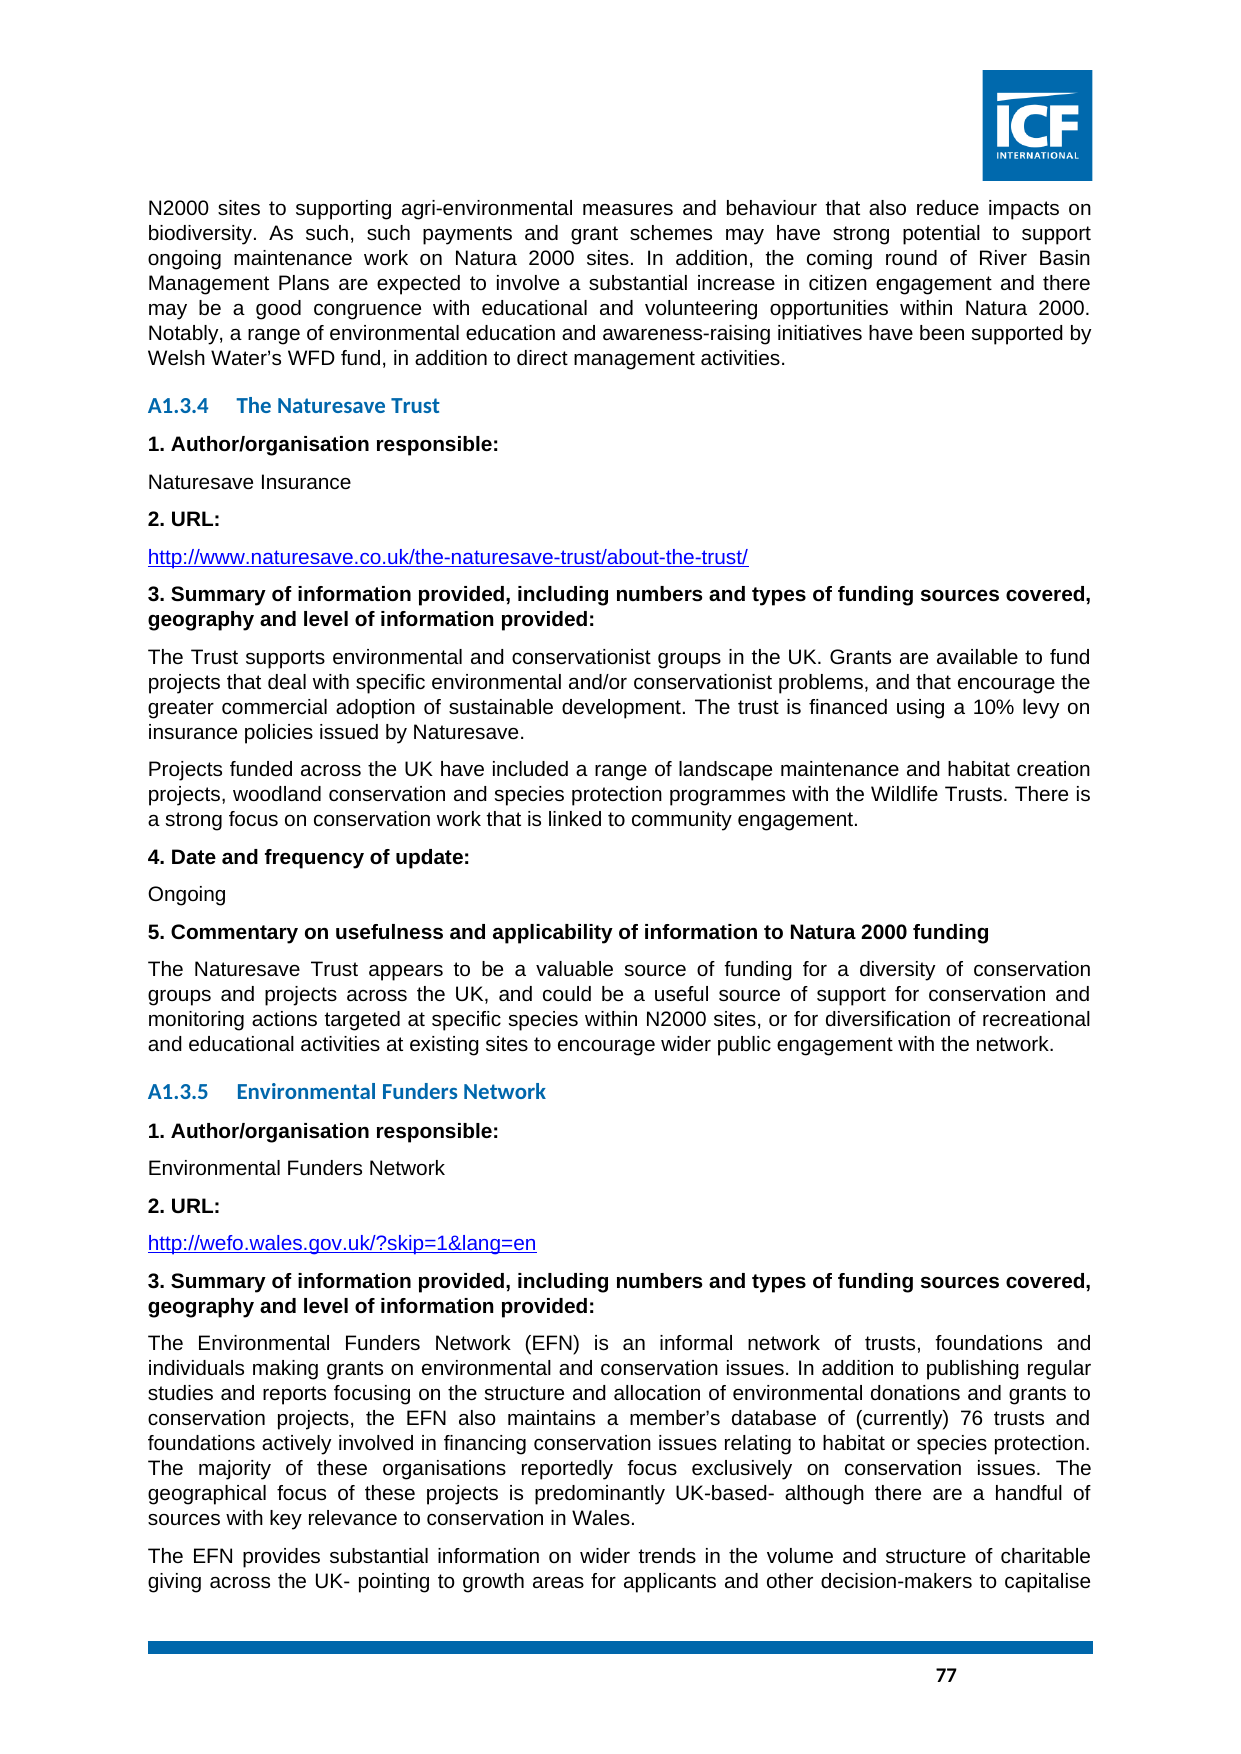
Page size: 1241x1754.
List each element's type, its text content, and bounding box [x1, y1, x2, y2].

text 1. Author/organisation responsible: [148, 1118, 1092, 1143]
text The Naturesave Trust [148, 391, 1092, 419]
text The Trust supports environmental and conservationist groups in the UK. Grants are available to fund projects that deal with specific environmental and/or conservationist problems, and that encourage the greater commercial adoption of sustainable development. The trust is financed using a 10% levy on insurance policies issued by Naturesave. [148, 644, 1092, 744]
text Environmental Funders Network [148, 1155, 1092, 1180]
text 3. Summary of information provided, including numbers and types of funding sources covered, geography and level of information provided: [148, 581, 1092, 631]
text 4. Date and frequency of update: [148, 844, 1092, 869]
text Environmental Funders Network [148, 1077, 1092, 1105]
text http://www.naturesave.co.uk/the-naturesave-trust/about-the-trust/ [148, 544, 1092, 569]
text 2. URL: [148, 1193, 1092, 1218]
text http://wefo.wales.gov.uk/?skip=1&lang=en [148, 1230, 1092, 1255]
text Ongoing [148, 881, 1092, 906]
text The Environmental Funders Network (EFN) is an informal network of trusts, foundations and individuals making grants on environmental and conservation issues. In addition to publishing regular studies and reports focusing on the structure and allocation of environmental donations and grants to conservation projects, the EFN also maintains a member’s database of (currently) 76 trusts and foundations actively involved in financing conservation issues relating to habitat or species protection. The majority of these organisations reportedly focus exclusively on conservation issues. The geographical focus of these projects is predominantly UK-based- although there are a handful of sources with key relevance to conservation in Wales. [148, 1330, 1092, 1530]
text Naturesave Insurance [148, 469, 1092, 494]
text 5. Commentary on usefulness and applicability of information to Natura 2000 funding [148, 919, 1092, 944]
text Projects funded across the UK have included a range of landscape maintenance and habitat creation projects, woodland conservation and species protection programmes with the Wildlife Trusts. There is a strong focus on conservation work that is linked to community engagement. [148, 756, 1092, 831]
text 3. Summary of information provided, including numbers and types of funding sources covered, geography and level of information provided: [148, 1268, 1092, 1318]
picture [982, 70, 1093, 181]
text 2. URL: [148, 506, 1092, 531]
text The Naturesave Trust appears to be a valuable source of funding for a diversity of conservation groups and projects across the UK, and could be a useful source of support for conservation and monitoring actions targeted at specific species within N2000 sites, or for diversification of recreational and educational activities at existing sites to encourage wider public engagement with the network. [148, 956, 1092, 1056]
text 1. Author/organisation responsible: [148, 431, 1092, 456]
